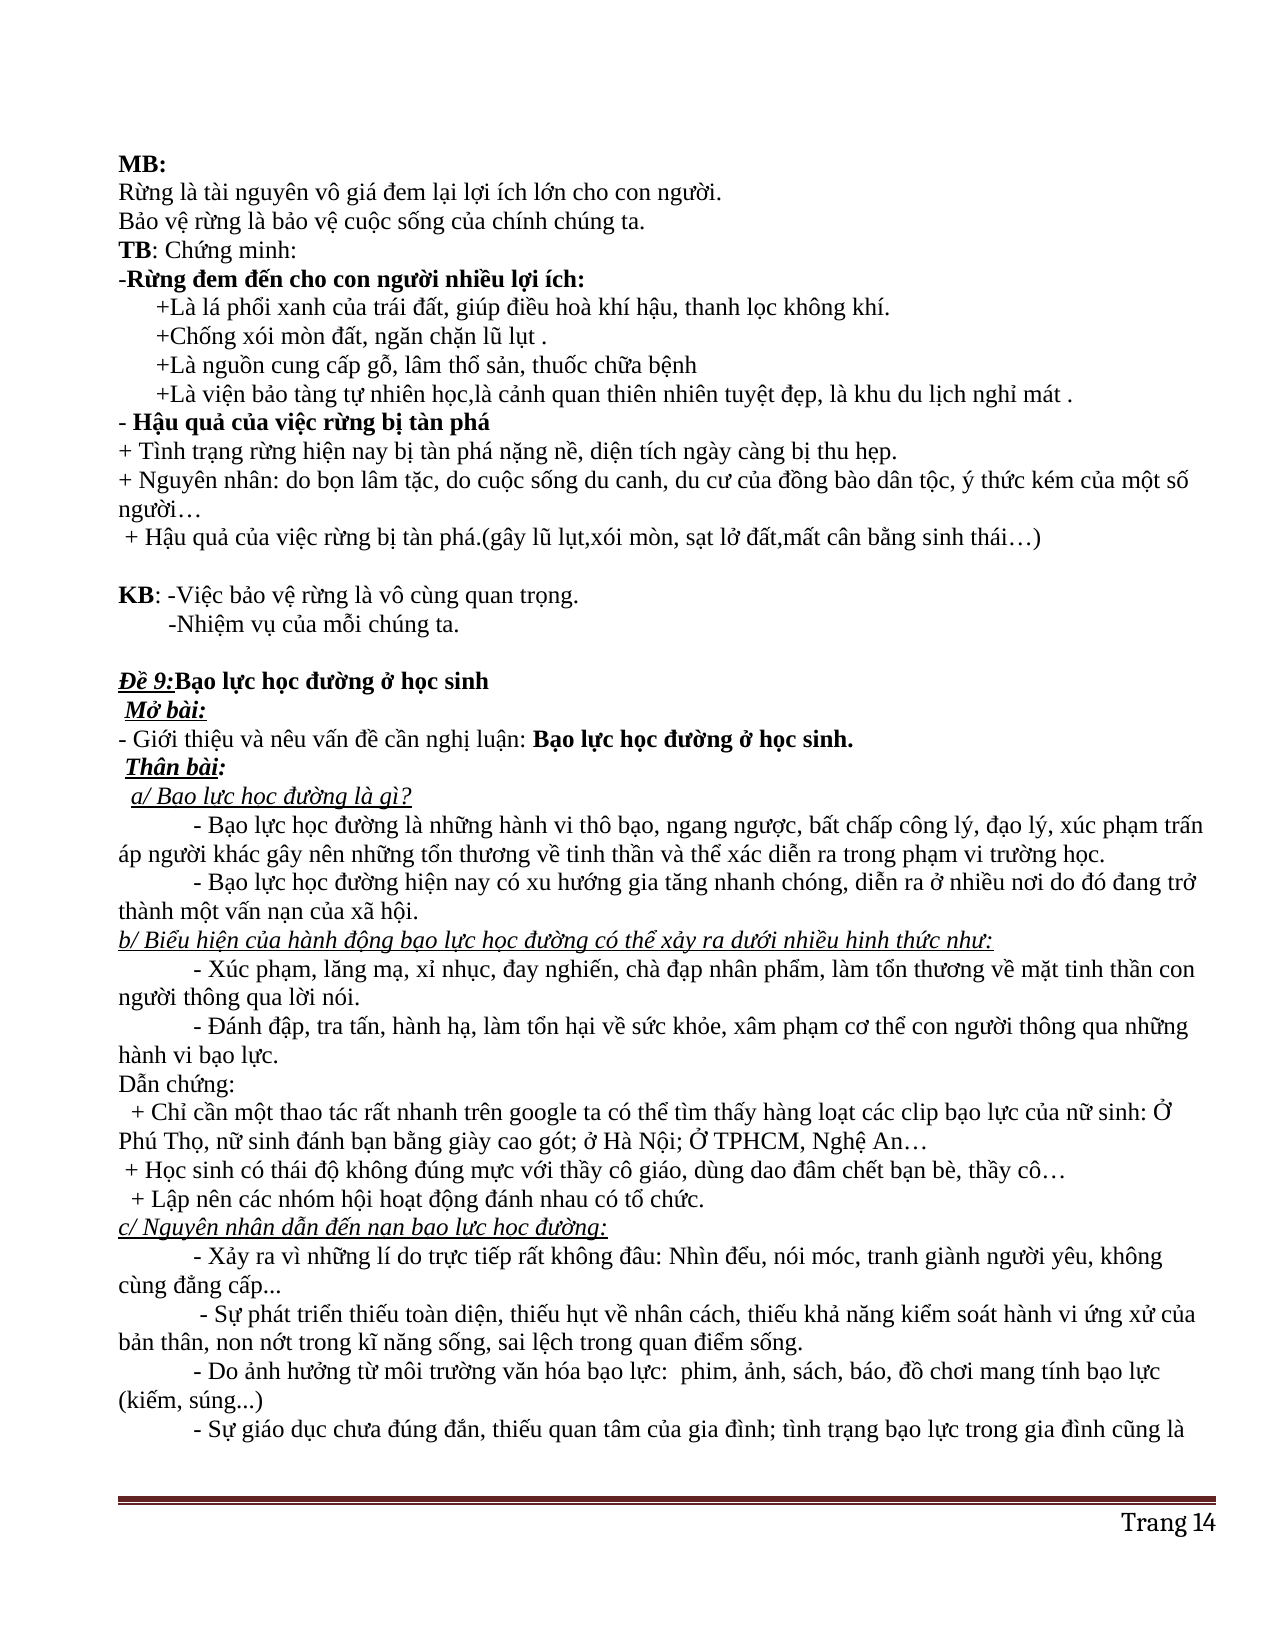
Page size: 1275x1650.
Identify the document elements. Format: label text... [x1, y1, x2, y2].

text KB: -Việc bảo vệ rừng là vô cùng quan trọng. [118, 580, 1216, 609]
text - Hậu quả của việc rừng bị tàn phá [118, 407, 1216, 436]
text - Bạo lực học đường là những hành vi thô bạo, ngang ngược, bất chấp công lý, đạo lý, xúc phạm trấn áp người khác gây nên những tổn thương về tinh thần và thể xác diễn ra trong phạm vi trường học. - Bạo lực học đường hiện nay có xu hướng gia tăng nhanh chóng, diễn ra ở nhiều nơi do đó đang trở thành một vấn nạn của xã hội. [118, 810, 1216, 925]
text a/ Bạo lực học đường là gì? [118, 781, 1216, 810]
text TB: Chứng minh: [118, 235, 1216, 264]
text +Là lá phổi xanh của trái đất, giúp điều hoà khí hậu, thanh lọc không khí. [156, 292, 1216, 321]
text Đề 9:Bạo lực học đường ở học sinh [118, 666, 1216, 695]
text - Giới thiệu và nêu vấn đề cần nghị luận: Bạo lực học đường ở học sinh. [118, 724, 1216, 752]
text + Nguyên nhân: do bọn lâm tặc, do cuộc sống du canh, du cư của đồng bào dân tộc, ý thức kém của một số người… [118, 465, 1216, 522]
text Mở bài: [118, 695, 1216, 724]
text -Nhiệm vụ của mỗi chúng ta. [118, 609, 1216, 637]
text +Chống xói mòn đất, ngăn chặn lũ lụt . [156, 321, 1216, 350]
text + Tình trạng rừng hiện nay bị tàn phá nặng nề, diện tích ngày càng bị thu hẹp. [118, 436, 1216, 465]
text MB: [118, 149, 1216, 177]
text + Hậu quả của việc rừng bị tàn phá.(gây lũ lụt,xói mòn, sạt lở đất,mất cân bằng sinh thái…) [118, 522, 1216, 551]
text b/ Biểu hiện của hành động bạo lực học đường có thể xảy ra dưới nhiều hinh thức như: - Xúc phạm, lăng mạ, xỉ nhục, đay nghiến, chà đạp nhân phẩm, làm tổn thương về mặt tinh thần con người thông qua lời nói. - Đánh đập, tra tấn, hành hạ, làm tổn hại về sức khỏe, xâm phạm cơ thể con người thông qua những hành vi bạo lực. Dẫn chứng: [118, 925, 1216, 1097]
text +Là viện bảo tàng tự nhiên học,là cảnh quan thiên nhiên tuyệt đẹp, là khu du lịch nghỉ mát . [118, 379, 1216, 407]
text -Rừng đem đến cho con người nhiều lợi ích: [118, 264, 1216, 292]
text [118, 1097, 1216, 1442]
text +Là nguồn cung cấp gỗ, lâm thổ sản, thuốc chữa bệnh [156, 350, 1216, 379]
text Rừng là tài nguyên vô giá đem lại lợi ích lớn cho con người. [118, 177, 1216, 206]
text Bảo vệ rừng là bảo vệ cuộc sống của chính chúng ta. [118, 206, 1216, 235]
text Thân bài: [118, 752, 1216, 781]
